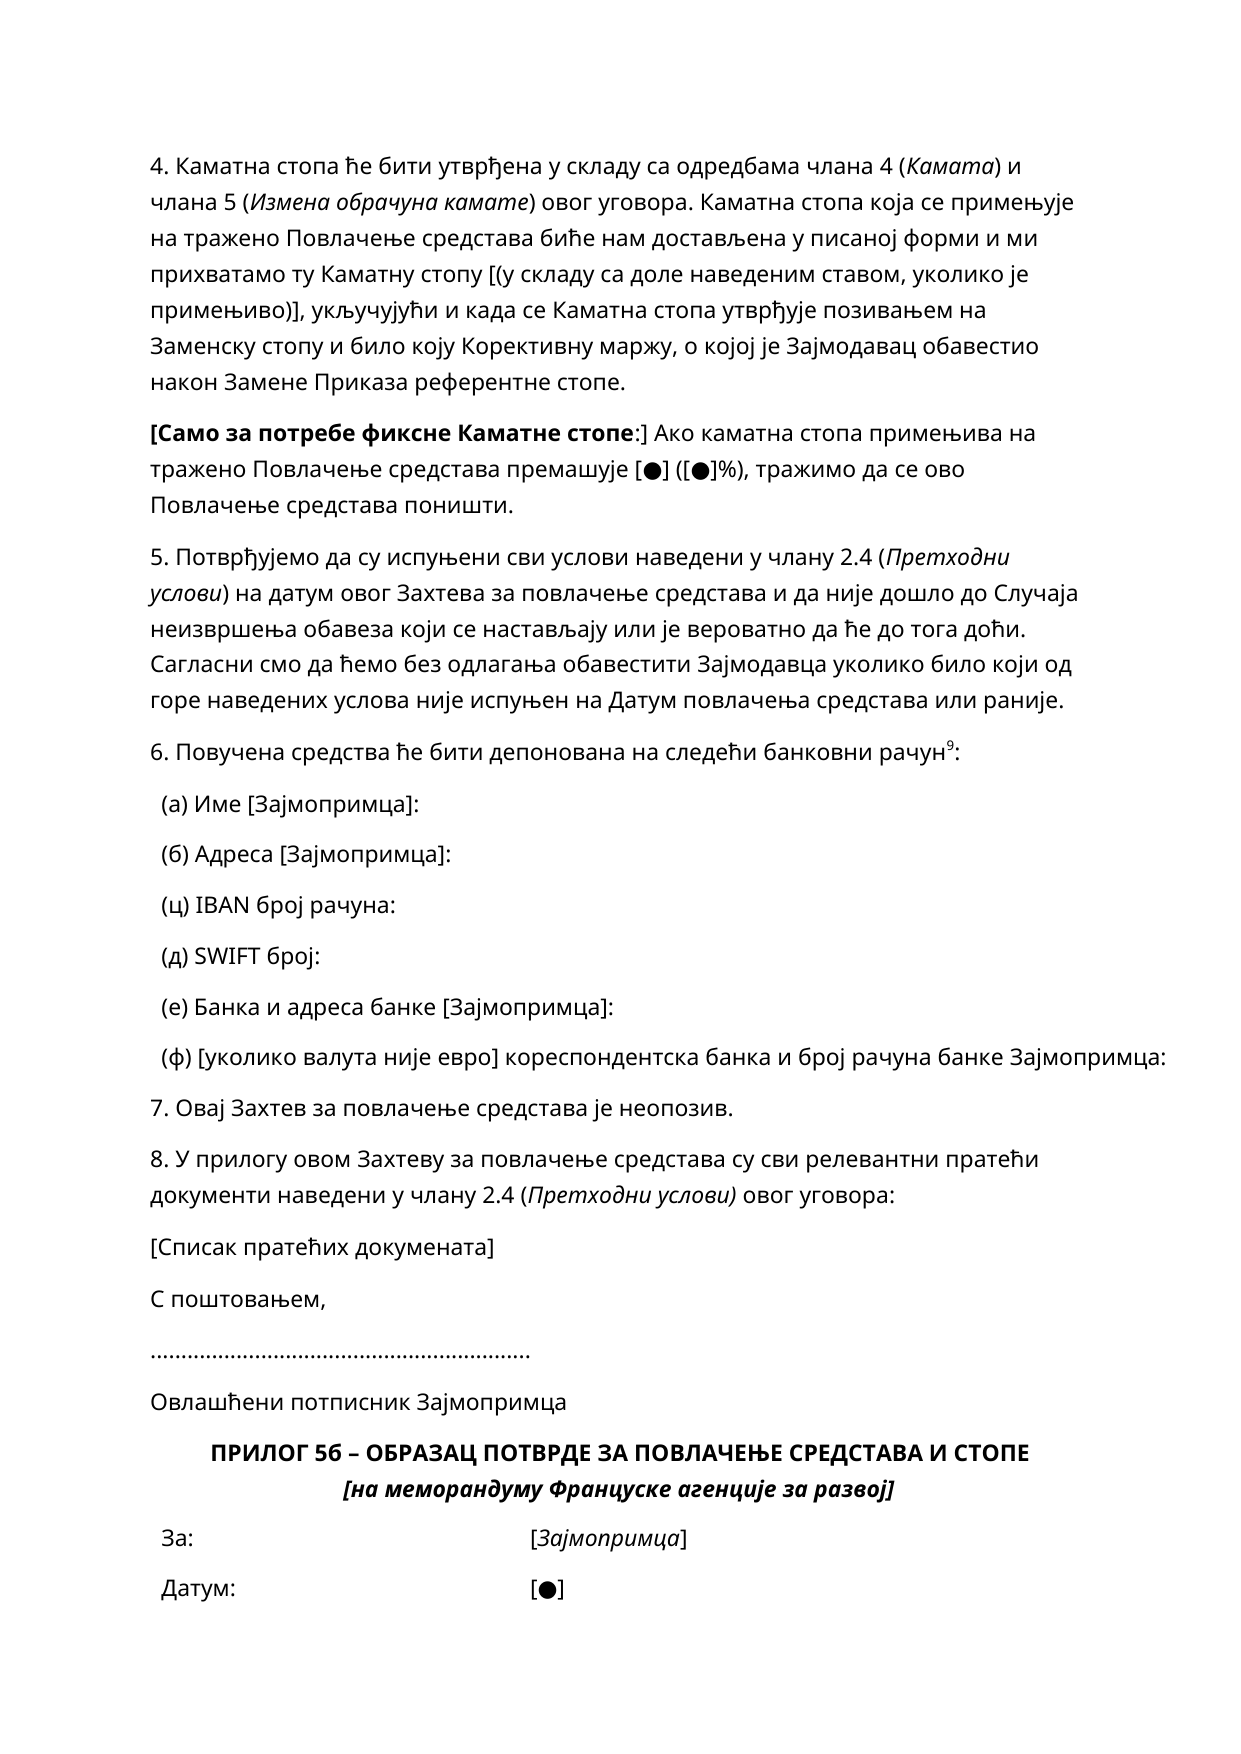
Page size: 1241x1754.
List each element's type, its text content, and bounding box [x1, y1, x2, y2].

text [Само за потребе фиксне Каматне стопе:] Ако каматна стопа примењива на тражено Повлачење средстава премашује [●] ([●]%), тражимо да се ово Повлачење средстава поништи. [150, 417, 1090, 520]
text 4. Каматна стопа ће бити утврђена у складу са одредбама члана 4 (Камата) и члана 5 (Измена обрачуна камате) овог уговора. Каматна стопа која се примењује на тражено Повлачење средстава биће нам достављена у писаној форми и ми прихватамо ту Каматну стопу [(у складу са доле наведеним ставом, уколико је примењиво)], укључујући и када се Каматна стопа утврђује позивањем на Заменску стопу и било коју Корективну маржу, о којој је Зајмодавац обавестио након Замене Приказа референтне стопе. [150, 150, 1090, 397]
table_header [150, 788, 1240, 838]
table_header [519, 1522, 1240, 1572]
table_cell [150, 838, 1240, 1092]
text 5. Потврђујемо да су испуњени сви услови наведени у члану 2.4 (Претходни услови) на датум овог Захтева за повлачење средстава и да није дошло до Случаја неизвршења обавеза који се настављају или је вероватно да ће до тога доћи. Сагласни смо да ћемо без одлагања обавестити Зајмодавца уколико било који од горе наведених услова није испуњен на Датум повлачења средстава или раније. [150, 541, 1090, 716]
text ПРИЛОГ 5б – ОБРАЗАЦ ПОТВРДЕ ЗА ПОВЛАЧЕЊЕ СРЕДСТАВА И СТОПЕ [на меморандуму Француске агенције за развој] [150, 1437, 1090, 1504]
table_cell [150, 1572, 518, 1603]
text 8. У прилогу овом Захтеву за повлачење средстава су сви релевантни пратећи документи наведени у члану 2.4 (Претходни услови) овог уговора: [150, 1143, 1090, 1211]
text С поштовањем, [150, 1282, 1090, 1314]
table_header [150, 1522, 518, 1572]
text 7. Овај Захтев за повлачење средстава је неопозив. [150, 1092, 1090, 1123]
text [Списак пратећих докумената] [150, 1231, 1090, 1262]
text Овлашћени потписник Зајмопримца [150, 1386, 1090, 1417]
text 6. Повучена средства ће бити депонована на следећи банковни рачун9: [150, 736, 1090, 767]
text .............................................................. [150, 1334, 1090, 1365]
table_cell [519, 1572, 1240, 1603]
